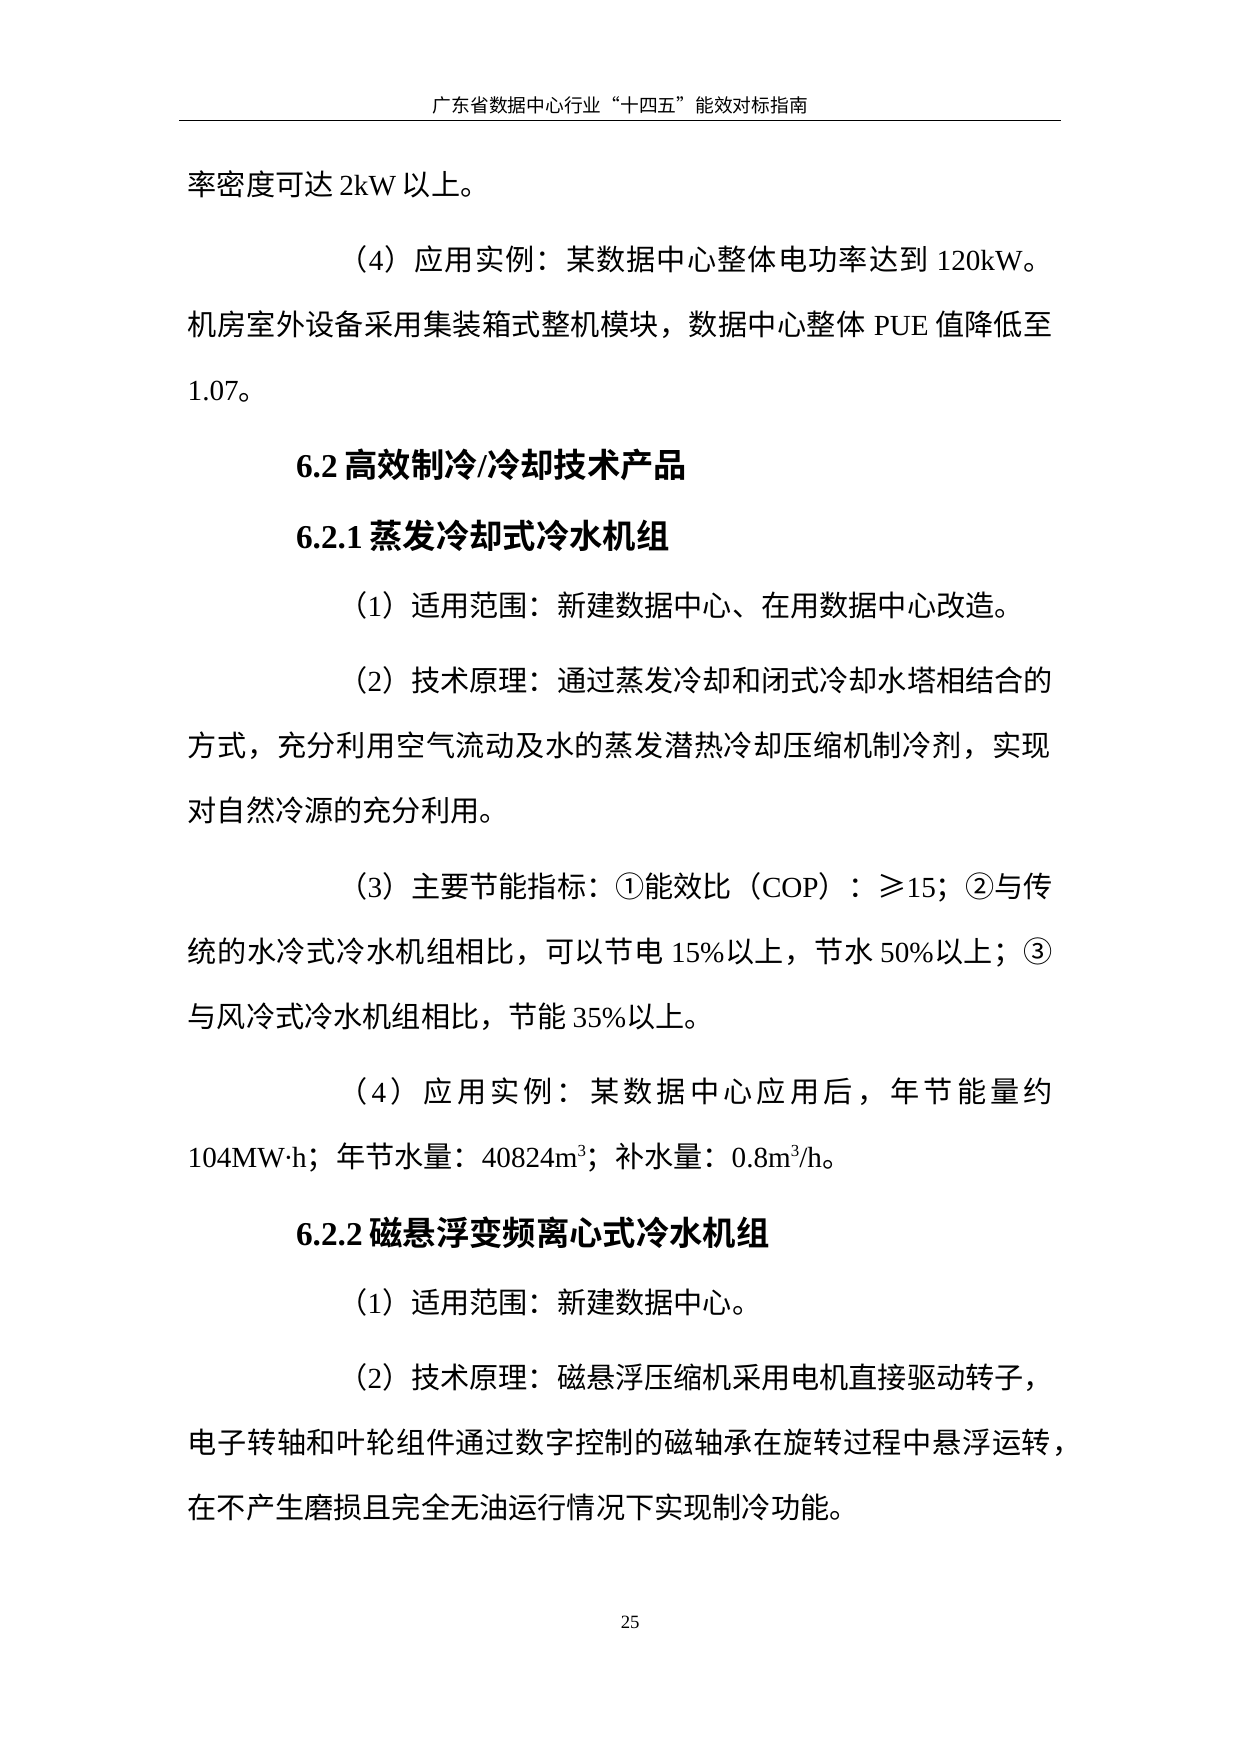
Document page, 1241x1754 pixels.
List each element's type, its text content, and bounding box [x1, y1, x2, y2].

text （4）应用实例：某数据中心应用后，年节能量约104MW∙h；年节水量：40824m3；补水量：0.8m3/h。 [187, 1057, 1053, 1187]
text （1）适用范围：新建数据中心。 [187, 1268, 1053, 1333]
text （1）适用范围：新建数据中心、在用数据中心改造。 [187, 571, 1053, 636]
text （3）主要节能指标：①能效比（COP）：≥15；②与传统的水冷式冷水机组相比，可以节电15%以上，节水50%以上；③与风冷式冷水机组相比，节能35%以上。 [187, 852, 1053, 1047]
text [187, 150, 1053, 215]
text （4）应用实例：某数据中心整体电功率达到120kW。机房室外设备采用集装箱式整机模块，数据中心整体PUE值降低至1.07。 [187, 225, 1053, 420]
subtitle 6.2.1蒸发冷却式冷水机组 [187, 501, 1053, 566]
text （2）技术原理：磁悬浮压缩机采用电机直接驱动转子，电子转轴和叶轮组件通过数字控制的磁轴承在旋转过程中悬浮运转，在不产生磨损且完全无油运行情况下实现制冷功能。 [187, 1343, 1053, 1538]
text （2）技术原理：通过蒸发冷却和闭式冷却水塔相结合的方式，充分利用空气流动及水的蒸发潜热冷却压缩机制冷剂，实现对自然冷源的充分利用。 [187, 647, 1053, 842]
subtitle 6.2高效制冷/冷却技术产品 [187, 431, 1053, 496]
subtitle 6.2.2磁悬浮变频离心式冷水机组 [187, 1198, 1053, 1263]
